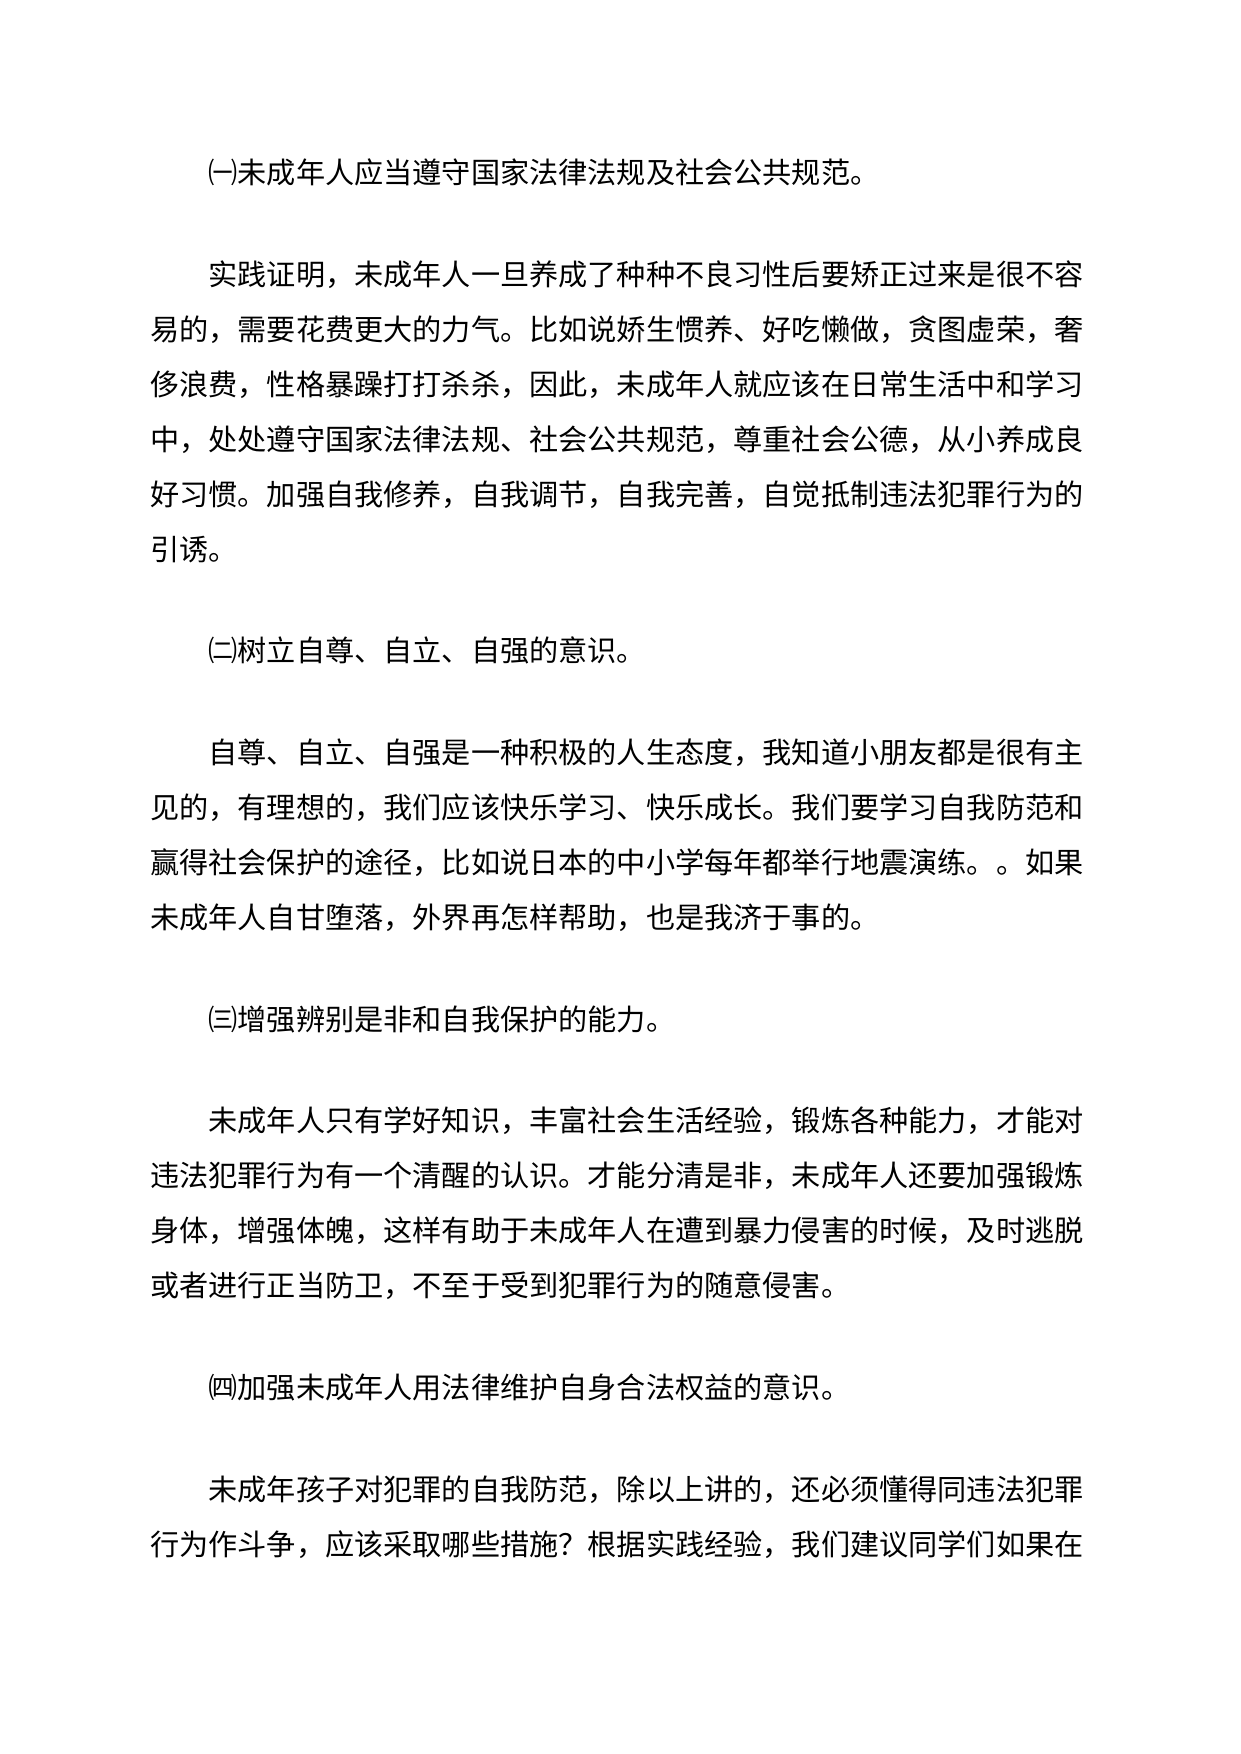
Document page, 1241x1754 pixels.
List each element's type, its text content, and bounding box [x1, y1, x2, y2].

text 自尊、自立、自强是一种积极的人生态度，我知道小朋友都是很有主见的，有理想的，我们应该快乐学习、快乐成长。我们要学习自我防范和赢得社会保护的途径，比如说日本的中小学每年都举行地震演练。。如果未成年人自甘堕落，外界再怎样帮助，也是我济于事的。 [150, 730, 1090, 937]
text ㈢增强辨别是非和自我保护的能力。 [150, 996, 1090, 1038]
text ㈡树立自尊、自立、自强的意识。 [150, 628, 1090, 670]
text 实践证明，未成年人一旦养成了种种不良习性后要矫正过来是很不容易的，需要花费更大的力气。比如说娇生惯养、好吃懒做，贪图虚荣，奢侈浪费，性格暴躁打打杀杀，因此，未成年人就应该在日常生活中和学习中，处处遵守国家法律法规、社会公共规范，尊重社会公德，从小养成良好习惯。加强自我修养，自我调节，自我完善，自觉抵制违法犯罪行为的引诱。 [150, 252, 1090, 568]
text ㈠未成年人应当遵守国家法律法规及社会公共规范。 [150, 150, 1090, 192]
text 未成年人只有学好知识，丰富社会生活经验，锻炼各种能力，才能对违法犯罪行为有一个清醒的认识。才能分清是非，未成年人还要加强锻炼身体，增强体魄，这样有助于未成年人在遭到暴力侵害的时候，及时逃脱或者进行正当防卫，不至于受到犯罪行为的随意侵害。 [150, 1098, 1090, 1305]
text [150, 1466, 1090, 1563]
text ㈣加强未成年人用法律维护自身合法权益的意识。 [150, 1364, 1090, 1407]
